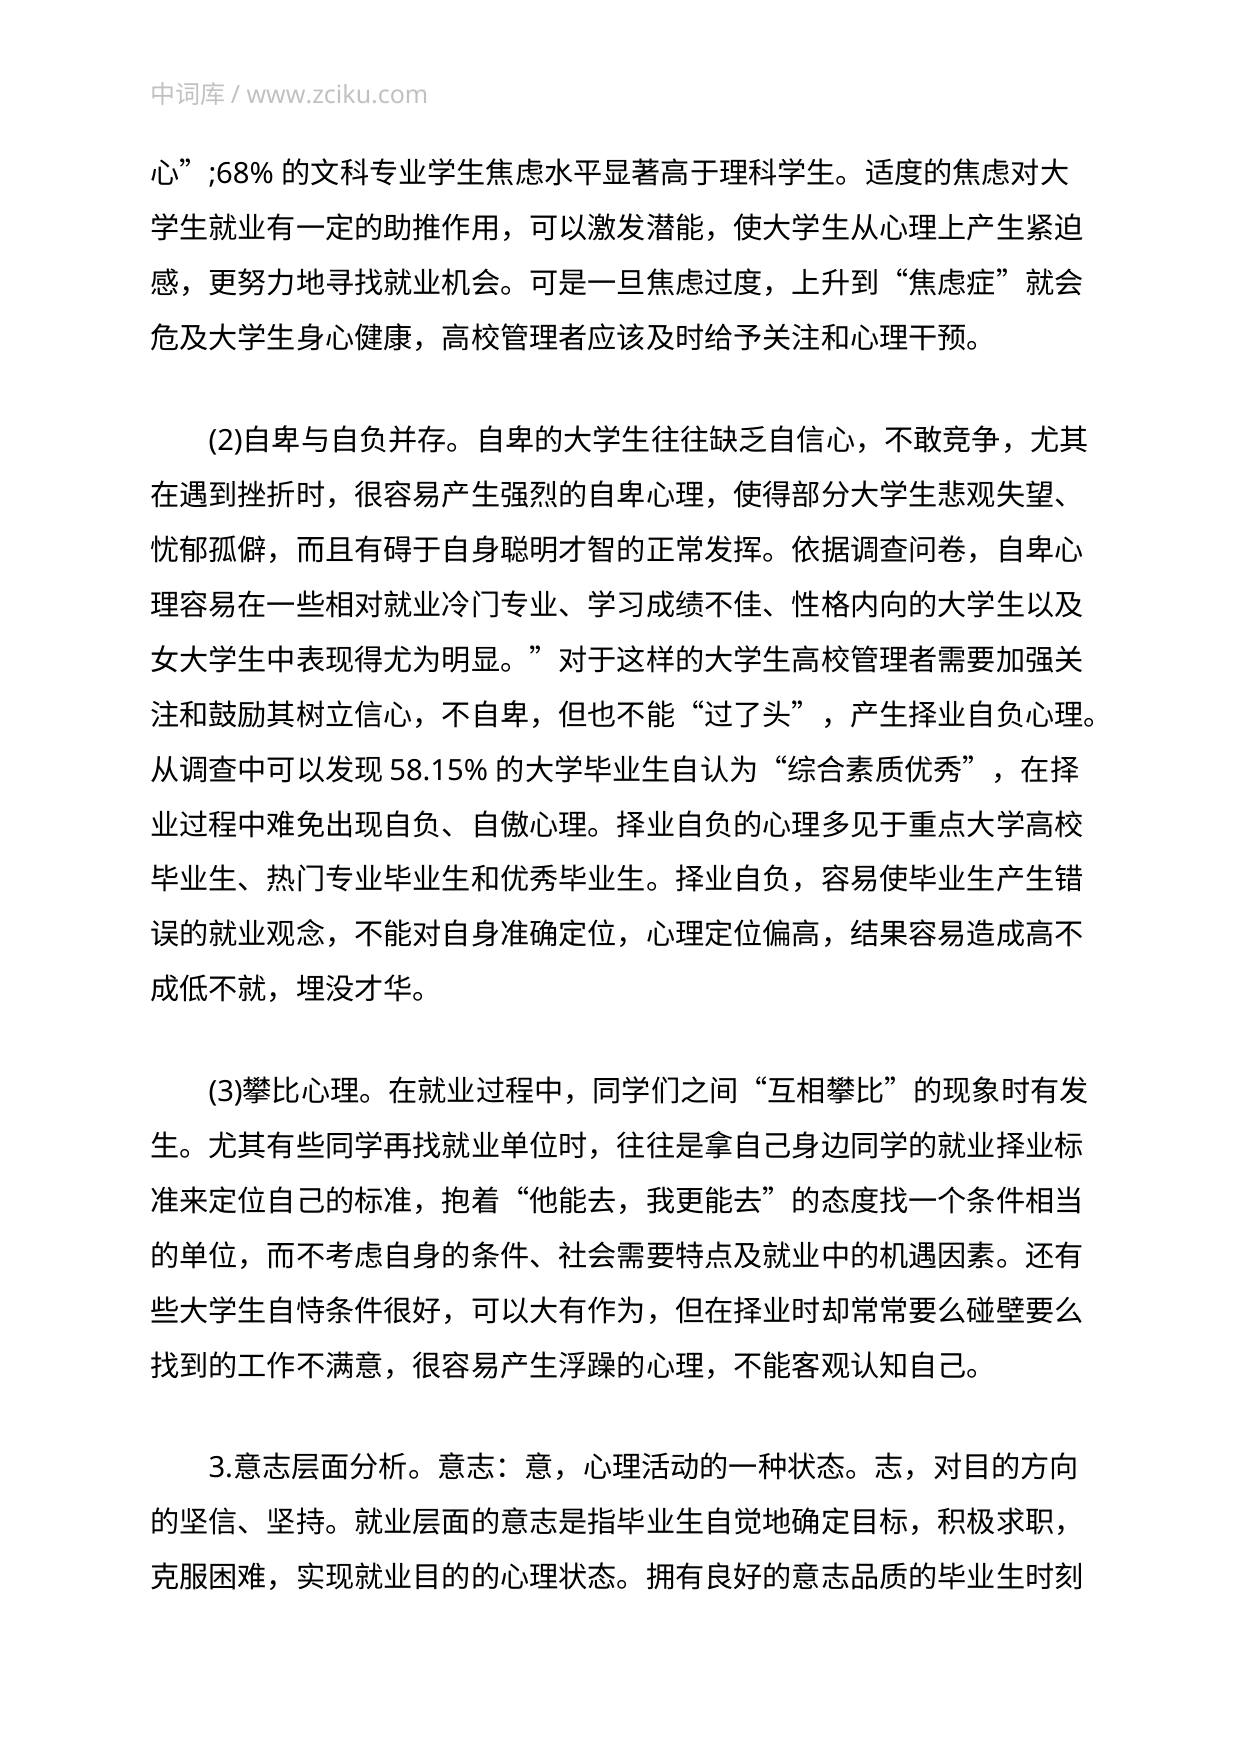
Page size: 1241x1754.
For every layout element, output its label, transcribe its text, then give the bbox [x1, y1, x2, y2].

text (3)攀比心理。在就业过程中，同学们之间“互相攀比”的现象时有发生。尤其有些同学再找就业单位时，往往是拿自己身边同学的就业择业标准来定位自己的标准，抱着“他能去，我更能去”的态度找一个条件相当的单位，而不考虑自身的条件、社会需要特点及就业中的机遇因素。还有些大学生自恃条件很好，可以大有作为，但在择业时却常常要么碰壁要么找到的工作不满意，很容易产生浮躁的心理，不能客观认知自己。 [150, 1067, 1090, 1384]
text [150, 150, 1090, 357]
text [150, 1444, 1090, 1596]
text (2)自卑与自负并存。自卑的大学生往往缺乏自信心，不敢竞争，尤其在遇到挫折时，很容易产生强烈的自卑心理，使得部分大学生悲观失望、忧郁孤僻，而且有碍于自身聪明才智的正常发挥。依据调查问卷，自卑心理容易在一些相对就业冷门专业、学习成绩不佳、性格内向的大学生以及女大学生中表现得尤为明显。”对于这样的大学生高校管理者需要加强关注和鼓励其树立信心，不自卑，但也不能“过了头”，产生择业自负心理。从调查中可以发现58.15% 的大学毕业生自认为“综合素质优秀”，在择业过程中难免出现自负、自傲心理。择业自负的心理多见于重点大学高校毕业生、热门专业毕业生和优秀毕业生。择业自负，容易使毕业生产生错误的就业观念，不能对自身准确定位，心理定位偏高，结果容易造成高不成低不就，埋没才华。 [150, 417, 1090, 1008]
